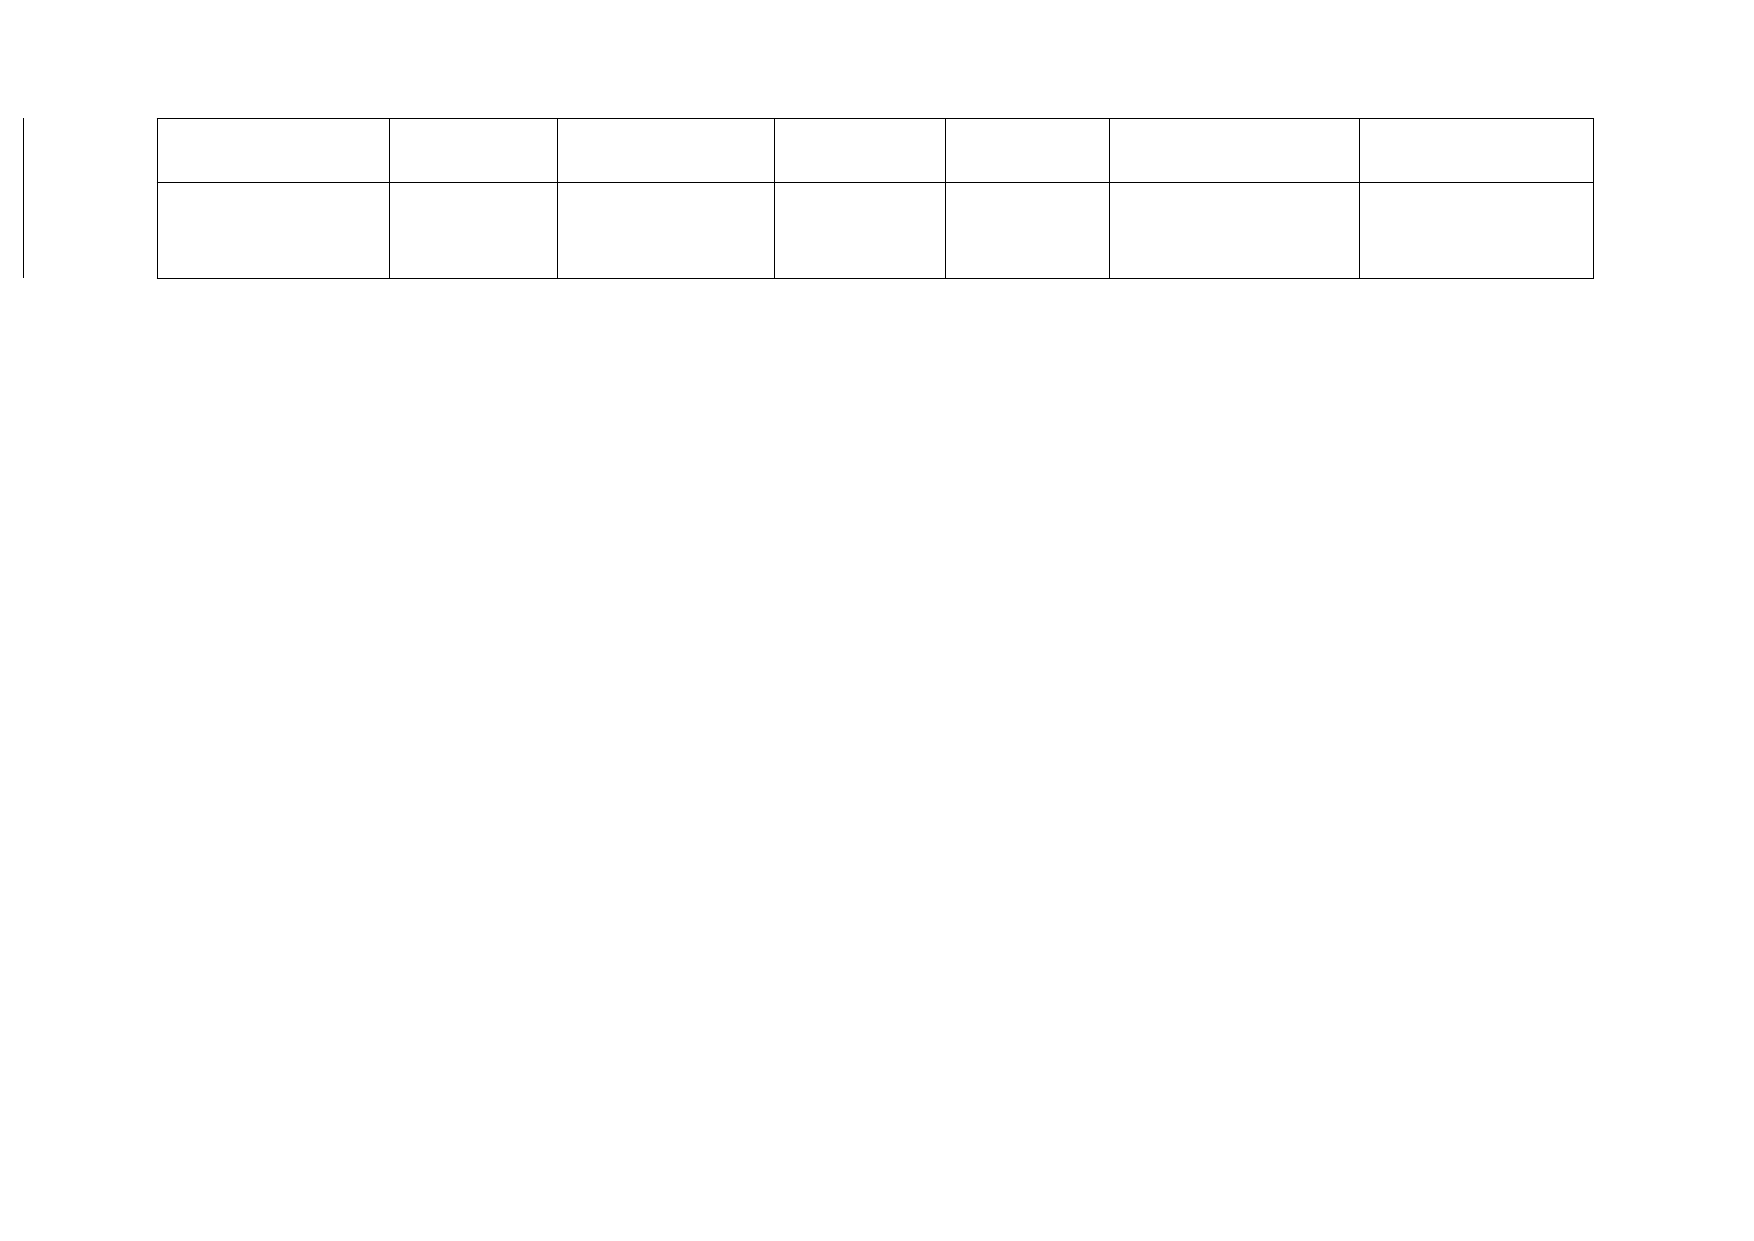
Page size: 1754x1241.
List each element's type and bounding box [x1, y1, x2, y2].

table_cell [946, 183, 1109, 278]
table_cell [558, 183, 774, 278]
table_cell [775, 119, 945, 182]
table_cell [1360, 119, 1593, 182]
table_cell [158, 119, 389, 182]
table_cell [946, 119, 1109, 182]
table_cell [1360, 183, 1593, 278]
table_cell [775, 183, 945, 278]
table_cell [158, 183, 389, 278]
table_cell [1110, 183, 1359, 278]
table_cell [390, 119, 557, 182]
table_cell [1110, 119, 1359, 182]
table_cell [390, 183, 557, 278]
table_cell [558, 119, 774, 182]
